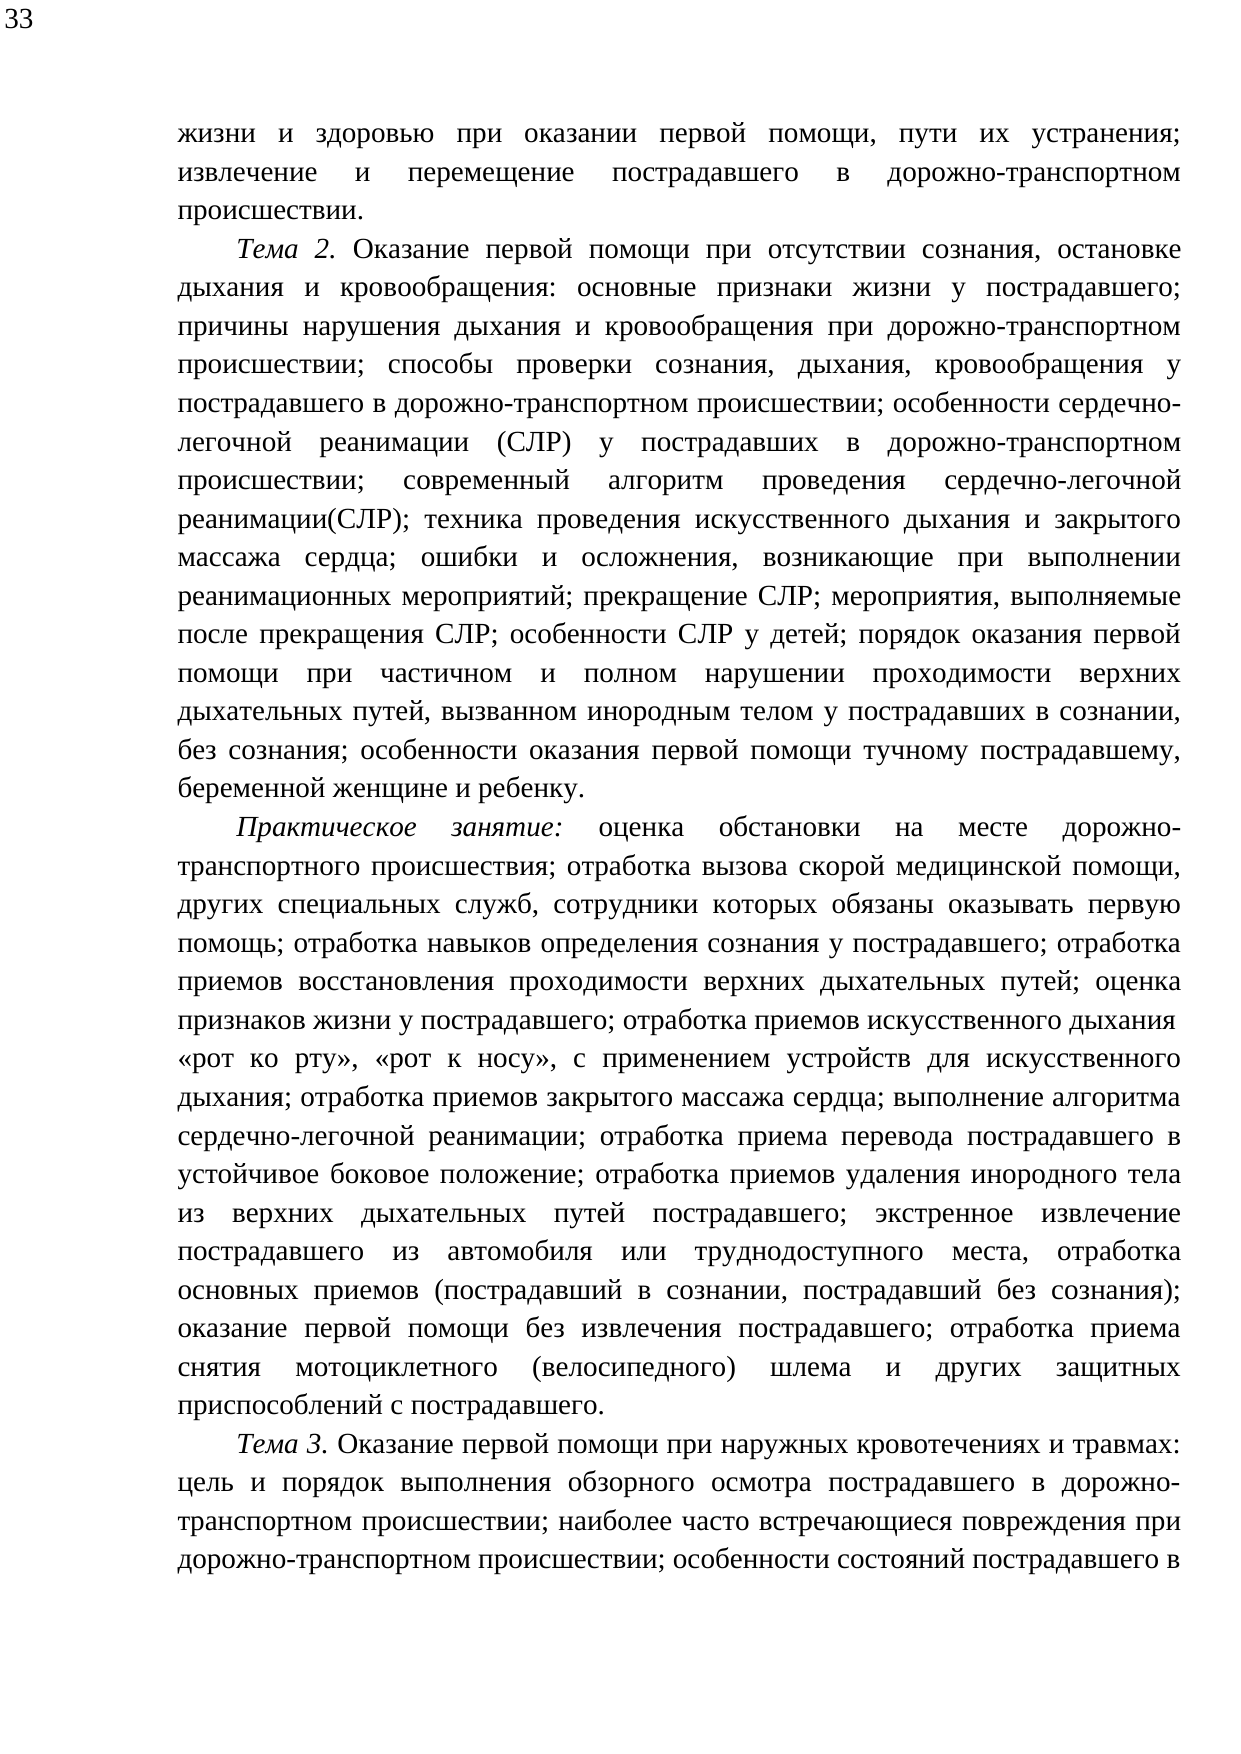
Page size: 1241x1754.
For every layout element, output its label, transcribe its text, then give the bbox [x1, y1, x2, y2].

text жизни и здоровью при оказании первой помощи, пути их устранения; извлечение и перемещение пострадавшего в дорожно-транспортном происшествии. [177, 115, 1182, 226]
text Тема 3. Оказание первой помощи при наружных кровотечениях и травмах: цель и порядок выполнения обзорного осмотра пострадавшего в дорожно- транспортном происшествии; наиболее часто встречающиеся повреждения при дорожно-транспортном происшествии; особенности состояний пострадавшего в [177, 1426, 1182, 1575]
text «рот ко рту», «рот к носу», с применением устройств для искусственного дыхания; отработка приемов закрытого массажа сердца; выполнение алгоритма сердечно-легочной реанимации; отработка приема перевода пострадавшего в устойчивое боковое положение; отработка приемов удаления инородного тела из верхних дыхательных путей пострадавшего; экстренное извлечение пострадавшего из автомобиля или труднодоступного места, отработка основных приемов (пострадавший в сознании, пострадавший без сознания); оказание первой помощи без извлечения пострадавшего; отработка приема снятия мотоциклетного (велосипедного) шлема и других защитных приспособлений с пострадавшего. [177, 1041, 1182, 1421]
text Практическое занятие: оценка обстановки на месте дорожно- транспортного происшествия; отработка вызова скорой медицинской помощи, других специальных служб, сотрудники которых обязаны оказывать первую помощь; отработка навыков определения сознания у пострадавшего; отработка приемов восстановления проходимости верхних дыхательных путей; оценка признаков жизни у пострадавшего; отработка приемов искусственного дыхания [177, 809, 1182, 1036]
text Тема 2. Оказание первой помощи при отсутствии сознания, остановке дыхания и кровообращения: основные признаки жизни у пострадавшего; причины нарушения дыхания и кровообращения при дорожно-транспортном происшествии; способы проверки сознания, дыхания, кровообращения у пострадавшего в дорожно-транспортном происшествии; особенности сердечно- легочной реанимации (СЛР) у пострадавших в дорожно-транспортном происшествии; современный алгоритм проведения сердечно-легочной реанимации(СЛР); техника проведения искусственного дыхания и закрытого массажа сердца; ошибки и осложнения, возникающие при выполнении реанимационных мероприятий; прекращение СЛР; мероприятия, выполняемые после прекращения СЛР; особенности СЛР у детей; порядок оказания первой помощи при частичном и полном нарушении проходимости верхних дыхательных путей, вызванном инородным телом у пострадавших в сознании, без сознания; особенности оказания первой помощи тучному пострадавшему, беременной женщине и ребенку. [177, 231, 1182, 804]
